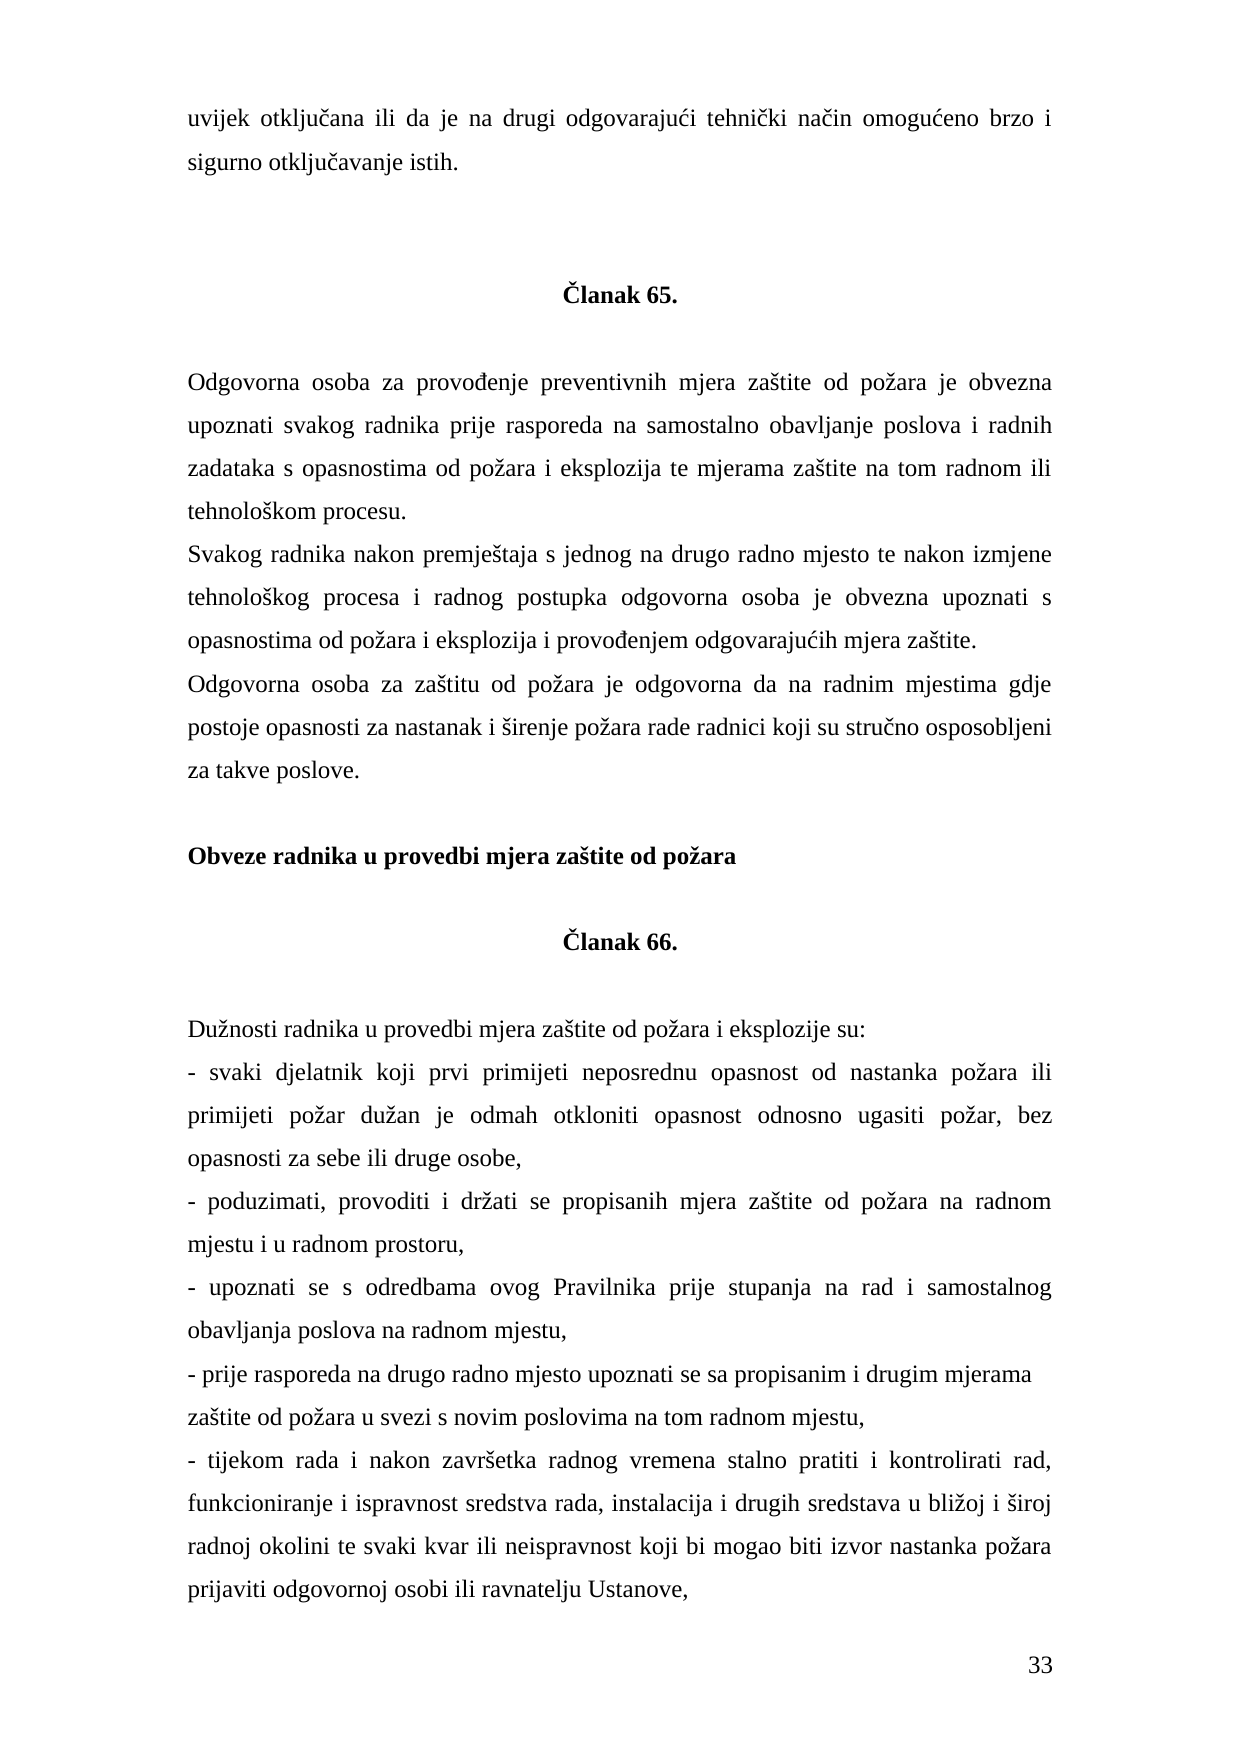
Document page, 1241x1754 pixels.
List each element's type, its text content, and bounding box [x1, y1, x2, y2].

text Odgovorna osoba za zaštitu od požara je odgovorna da na radnim mjestima gdje postoje opasnosti za nastanak i širenje požara rade radnici koji su stručno osposobljeni za takve poslove. [187, 669, 1053, 784]
text - svaki djelatnik koji prvi primijeti neposrednu opasnost od nastanka požara ili primijeti požar dužan je odmah otkloniti opasnost odnosno ugasiti požar, bez opasnosti za sebe ili druge osobe, [187, 1057, 1053, 1172]
text Članak 65. [187, 281, 1053, 309]
text - poduzimati, provoditi i držati se propisanih mjera zaštite od požara na radnom mjestu i u radnom prostoru, [187, 1186, 1053, 1258]
text Obveze radnika u provedbi mjera zaštite od požara [187, 841, 1053, 870]
text - tijekom rada i nakon završetka radnog vremena stalno pratiti i kontrolirati rad, funkcioniranje i ispravnost sredstva rada, instalacija i drugih sredstava u bližoj i široj radnoj okolini te svaki kvar ili neispravnost koji bi mogao biti izvor nastanka požara prijaviti odgovornoj osobi ili ravnatelju Ustanove, [187, 1445, 1053, 1603]
text Svakog radnika nakon premještaja s jednog na drugo radno mjesto te nakon izmjene tehnološkog procesa i radnog postupka odgovorna osoba je obvezna upoznati s opasnostima od požara i eksplozija i provođenjem odgovarajućih mjera zaštite. [187, 539, 1053, 654]
text - prije rasporeda na drugo radno mjesto upoznati se sa propisanim i drugim mjerama [187, 1359, 1053, 1387]
text zaštite od požara u svezi s novim poslovima na tom radnom mjestu, [187, 1402, 1053, 1431]
text Odgovorna osoba za provođenje preventivnih mjera zaštite od požara je obvezna upoznati svakog radnika prije rasporeda na samostalno obavljanje poslova i radnih zadataka s opasnostima od požara i eksplozija te mjerama zaštite na tom radnom ili tehnološkom procesu. [187, 367, 1053, 525]
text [187, 103, 1053, 175]
text - upoznati se s odredbama ovog Pravilnika prije stupanja na rad i samostalnog obavljanja poslova na radnom mjestu, [187, 1272, 1053, 1344]
text Dužnosti radnika u provedbi mjera zaštite od požara i eksplozije su: [187, 1014, 1053, 1042]
text Članak 66. [187, 927, 1053, 956]
